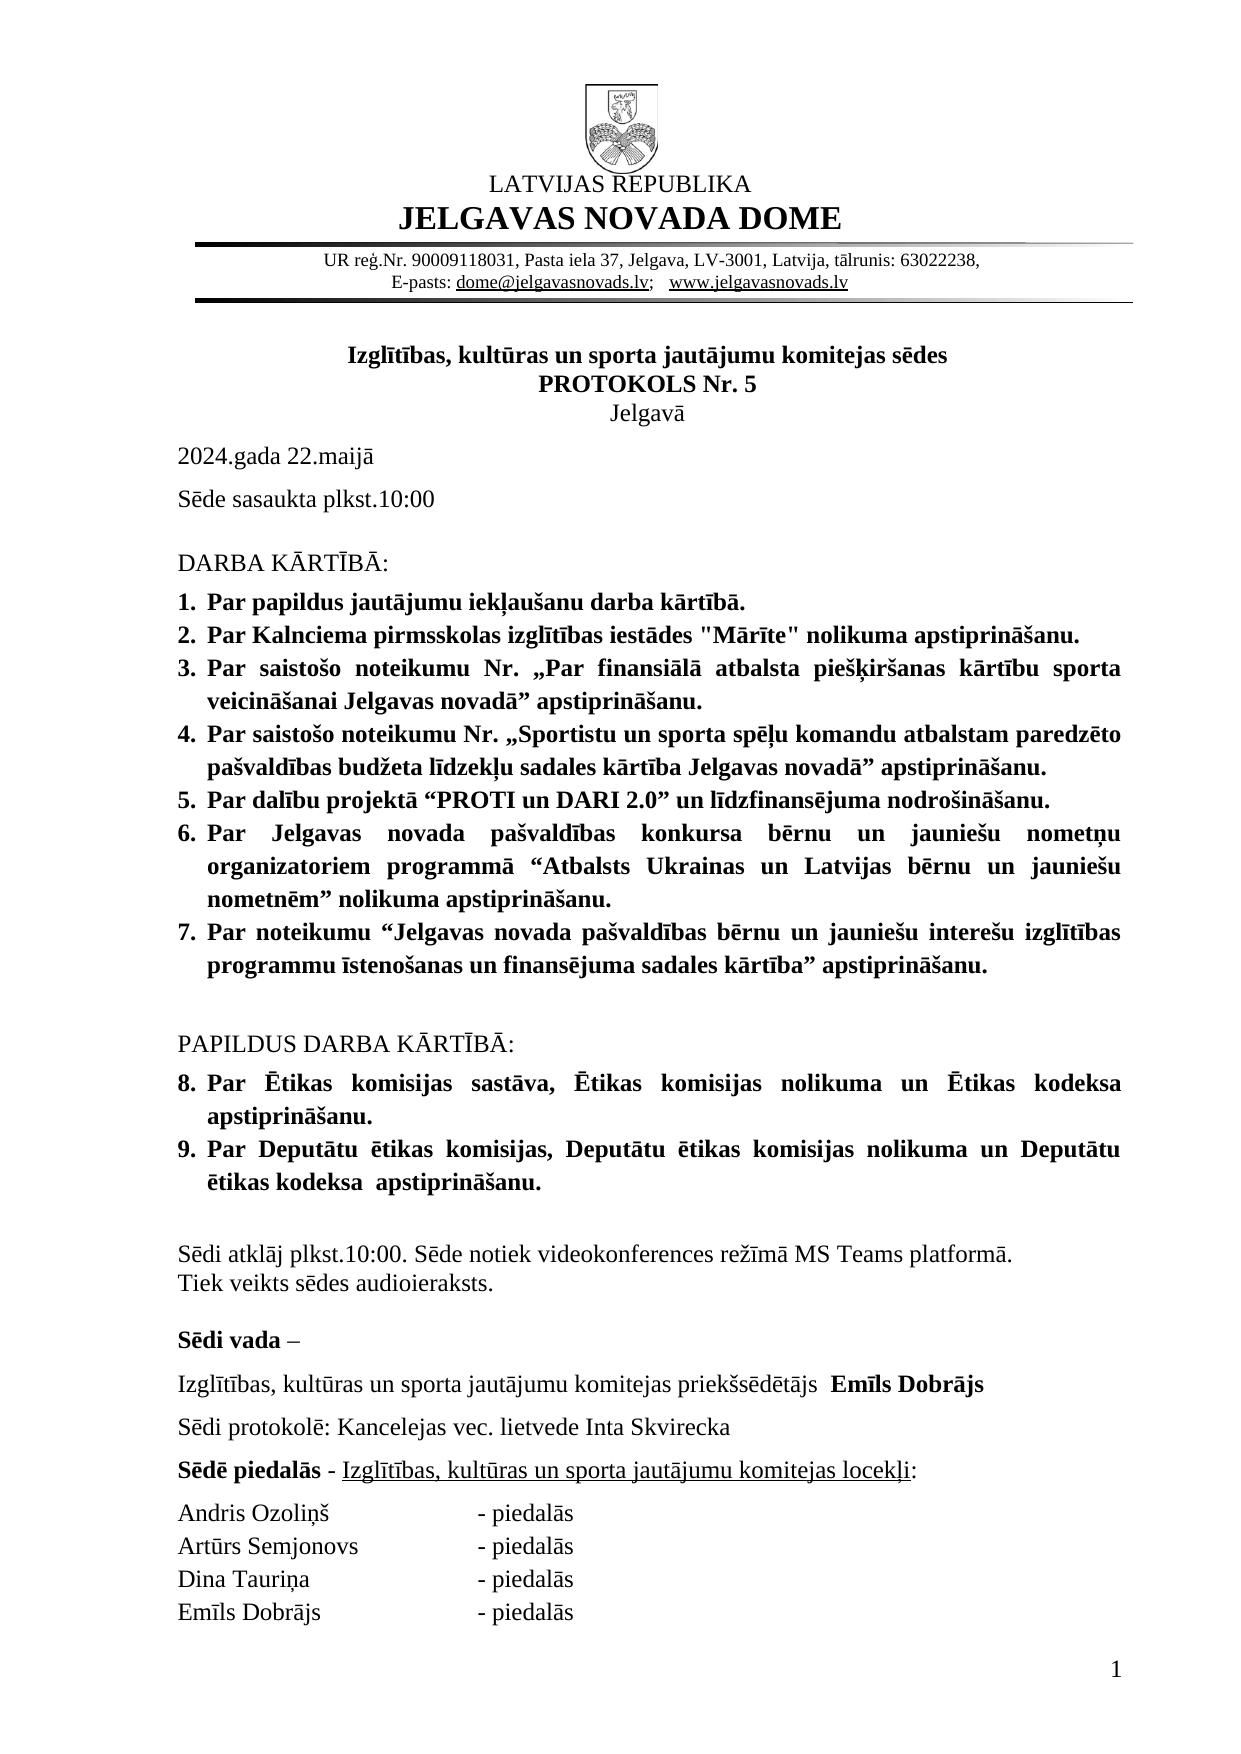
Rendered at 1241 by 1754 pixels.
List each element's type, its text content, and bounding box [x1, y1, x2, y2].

picture [585, 84, 658, 174]
text Sēdi protokolē: Kancelejas vec. lietvede Inta Skvirecka [177, 1412, 1118, 1441]
list Par saistošo noteikumu Nr. „Par finansiālā atbalsta piešķiršanas kārtību sporta veicināšanai Jelgavas novadā” apstiprināšanu. [177, 653, 1122, 715]
text Sēdi atklāj plkst.10:00. Sēde notiek videokonferences režīmā MS Teams platformā. [177, 1239, 1122, 1268]
text Sēdē piedalās - Izglītības, kultūras un sporta jautājumu komitejas locekļi: [177, 1455, 1118, 1484]
list Par Deputātu ētikas komisijas, Deputātu ētikas komisijas nolikuma un Deputātu ētikas kodeksa apstiprināšanu. [177, 1134, 1122, 1196]
list Par saistošo noteikumu Nr. „Sportistu un sporta spēļu komandu atbalstam paredzēto pašvaldības budžeta līdzekļu sadales kārtība Jelgavas novadā” apstiprināšanu. [177, 719, 1122, 781]
text PROTOKOLS Nr. 5 [177, 369, 1118, 398]
text DARBA KĀRTĪBĀ: [177, 548, 1122, 576]
list Par papildus jautājumu iekļaušanu darba kārtībā. [177, 587, 1122, 616]
list Par Ētikas komisijas sastāva, Ētikas komisijas nolikuma un Ētikas kodeksa apstiprināšanu. [177, 1068, 1122, 1130]
picture [195, 298, 1133, 302]
text Tiek veikts sēdes audioieraksts. [177, 1268, 1122, 1297]
text Izglītības, kultūras un sporta jautājumu komitejas sēdes [177, 340, 1118, 369]
text PAPILDUS DARBA KĀRTĪBĀ: [177, 1029, 1122, 1057]
text 2024.gada 22.maijā [177, 441, 1118, 469]
text Izglītības, kultūras un sporta jautājumu komitejas priekšsēdētājs Emīls Dobrājs [177, 1369, 1118, 1397]
text Artūrs Semjonovs - piedalās [177, 1531, 1118, 1560]
list Par noteikumu “Jelgavas novada pašvaldības bērnu un jauniešu interešu izglītības programmu īstenošanas un finansējuma sadales kārtība” apstiprināšanu. [177, 917, 1122, 979]
text Emīls Dobrājs - piedalās [177, 1597, 1118, 1626]
list Par Jelgavas novada pašvaldības konkursa bērnu un jauniešu nometņu organizatoriem programmā “Atbalsts Ukrainas un Latvijas bērnu un jauniešu nometnēm” nolikuma apstiprināšanu. [177, 818, 1122, 913]
list Par dalību projektā “PROTI un DARI 2.0” un līdzfinansējuma nodrošināšanu. [177, 785, 1122, 814]
list Par Kalnciema pirmsskolas izglītības iestādes "Mārīte" nolikuma apstiprināšanu. [177, 620, 1122, 649]
text Sēde sasaukta plkst.10:00 [177, 484, 1122, 513]
text Dina Tauriņa - piedalās [177, 1564, 1118, 1593]
text Sēdi vada – [177, 1326, 1118, 1354]
text Jelgavā [177, 398, 1118, 426]
text Andris Ozoliņš - piedalās [177, 1498, 1118, 1527]
